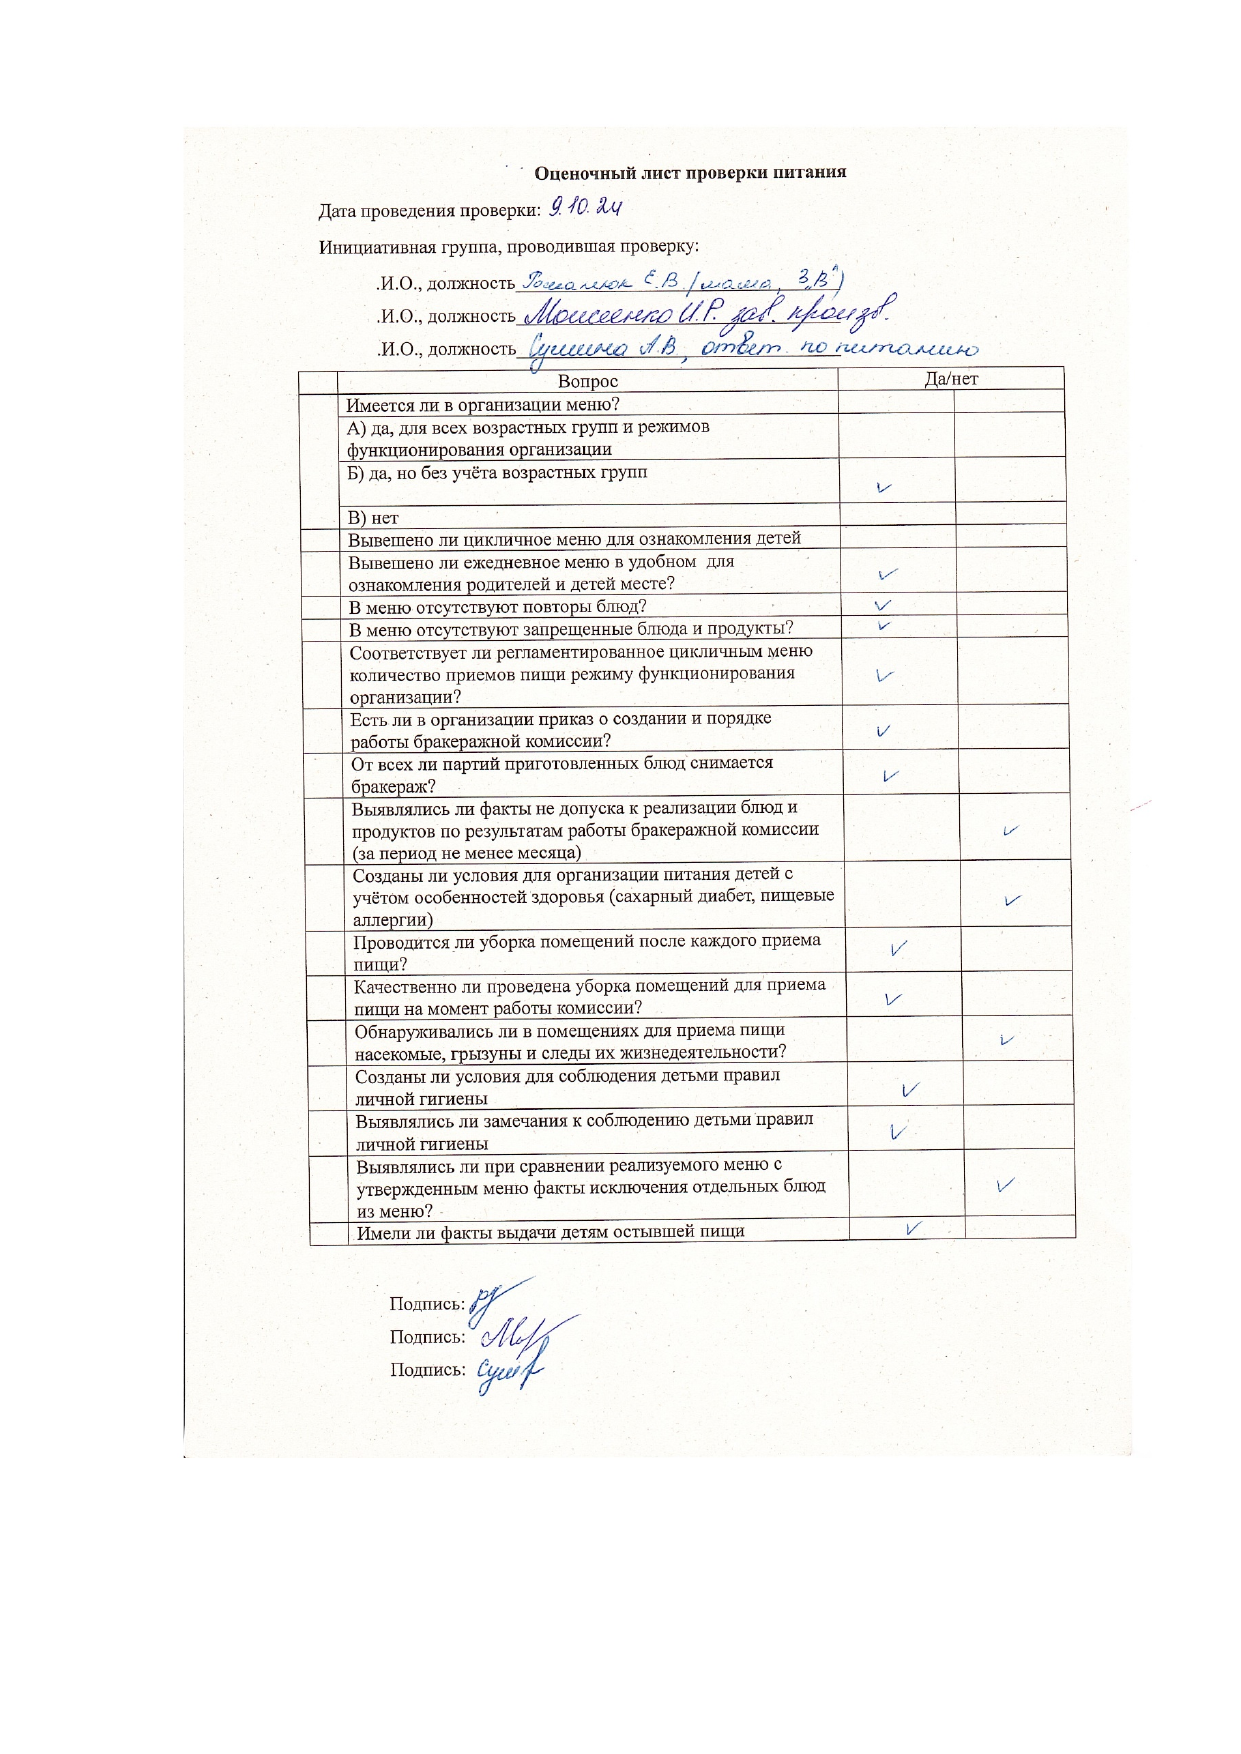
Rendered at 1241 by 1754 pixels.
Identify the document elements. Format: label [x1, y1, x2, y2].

picture [177, 118, 1152, 1458]
